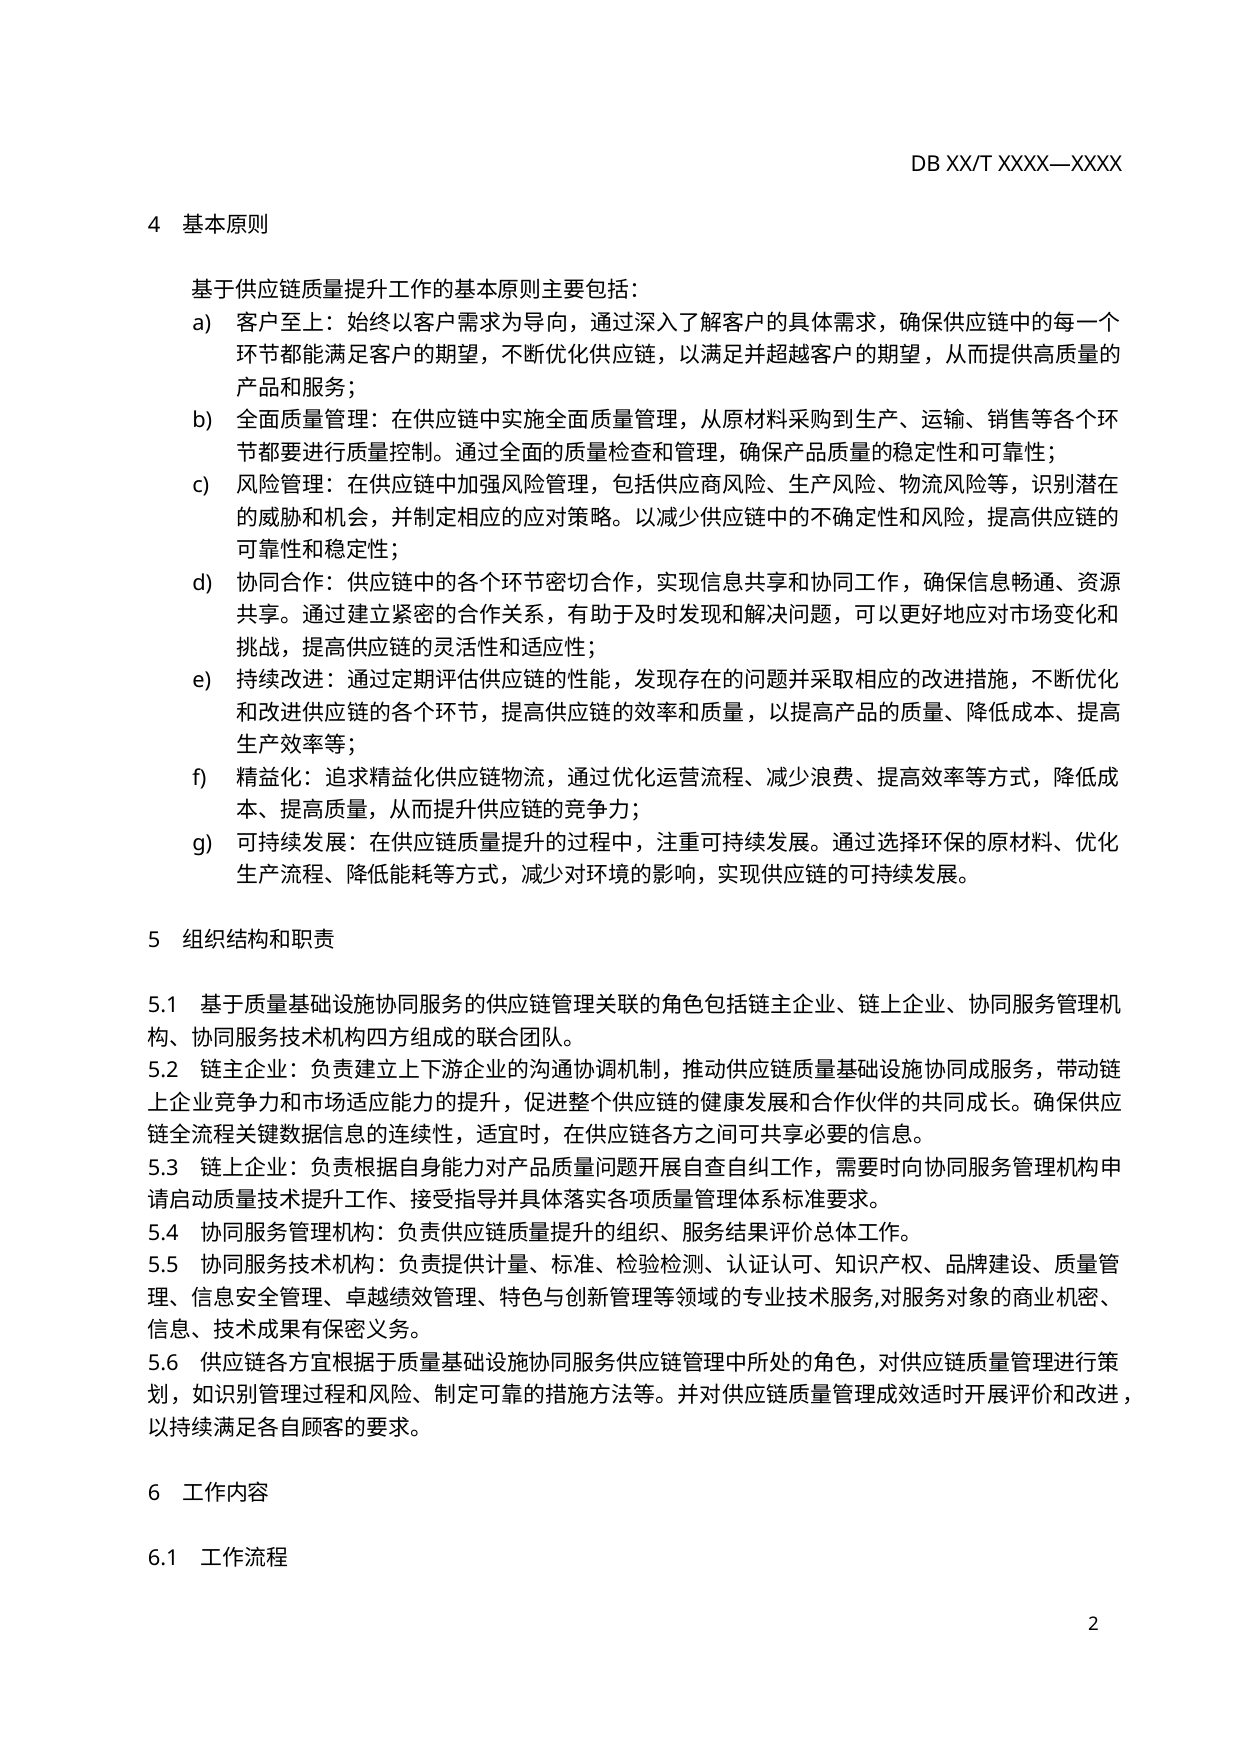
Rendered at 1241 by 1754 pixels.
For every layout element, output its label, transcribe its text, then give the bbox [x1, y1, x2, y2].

text 工作流程 [148, 1539, 1122, 1572]
text 组织结构和职责 [148, 922, 1122, 954]
text 基本原则 [148, 207, 1122, 239]
text 精益化：追求精益化供应链物流，通过优化运营流程、减少浪费、提高效率等方式，降低成本、提高质量，从而提升供应链的竞争力； [192, 759, 1122, 824]
text 协同合作：供应链中的各个环节密切合作，实现信息共享和协同工作，确保信息畅通、资源共享。通过建立紧密的合作关系，有助于及时发现和解决问题，可以更好地应对市场变化和挑战，提高供应链的灵活性和适应性； [192, 564, 1122, 662]
text 链主企业：负责建立上下游企业的沟通协调机制，推动供应链质量基础设施协同成服务，带动链上企业竞争力和市场适应能力的提升，促进整个供应链的健康发展和合作伙伴的共同成长。确保供应链全流程关键数据信息的连续性，适宜时，在供应链各方之间可共享必要的信息。 [148, 1052, 1122, 1149]
text 基于供应链质量提升工作的基本原则主要包括： [148, 272, 1122, 304]
text 可持续发展：在供应链质量提升的过程中，注重可持续发展。通过选择环保的原材料、优化生产流程、降低能耗等方式，减少对环境的影响，实现供应链的可持续发展。 [192, 824, 1122, 889]
text 协同服务技术机构：负责提供计量、标准、检验检测、认证认可、知识产权、品牌建设、质量管理、信息安全管理、卓越绩效管理、特色与创新管理等领域的专业技术服务,对服务对象的商业机密、信息、技术成果有保密义务。 [148, 1247, 1122, 1344]
text 工作内容 [148, 1474, 1122, 1507]
text 风险管理：在供应链中加强风险管理，包括供应商风险、生产风险、物流风险等，识别潜在的威胁和机会，并制定相应的应对策略。以减少供应链中的不确定性和风险，提高供应链的可靠性和稳定性； [192, 467, 1122, 564]
text 客户至上：始终以客户需求为导向，通过深入了解客户的具体需求，确保供应链中的每一个环节都能满足客户的期望，不断优化供应链，以满足并超越客户的期望，从而提供高质量的产品和服务； [192, 304, 1122, 402]
text 持续改进：通过定期评估供应链的性能，发现存在的问题并采取相应的改进措施，不断优化和改进供应链的各个环节，提高供应链的效率和质量，以提高产品的质量、降低成本、提高生产效率等； [192, 662, 1122, 759]
text 协同服务管理机构：负责供应链质量提升的组织、服务结果评价总体工作。 [148, 1214, 1122, 1247]
text 链上企业：负责根据自身能力对产品质量问题开展自查自纠工作，需要时向协同服务管理机构申请启动质量技术提升工作、接受指导并具体落实各项质量管理体系标准要求。 [148, 1149, 1122, 1214]
text 全面质量管理：在供应链中实施全面质量管理，从原材料采购到生产、运输、销售等各个环节都要进行质量控制。通过全面的质量检查和管理，确保产品质量的稳定性和可靠性； [192, 402, 1122, 467]
text 供应链各方宜根据于质量基础设施协同服务供应链管理中所处的角色，对供应链质量管理进行策划，如识别管理过程和风险、制定可靠的措施方法等。并对供应链质量管理成效适时开展评价和改进，以持续满足各自顾客的要求。 [148, 1344, 1122, 1442]
text 基于质量基础设施协同服务的供应链管理关联的角色包括链主企业、链上企业、协同服务管理机构、协同服务技术机构四方组成的联合团队。 [148, 987, 1122, 1052]
